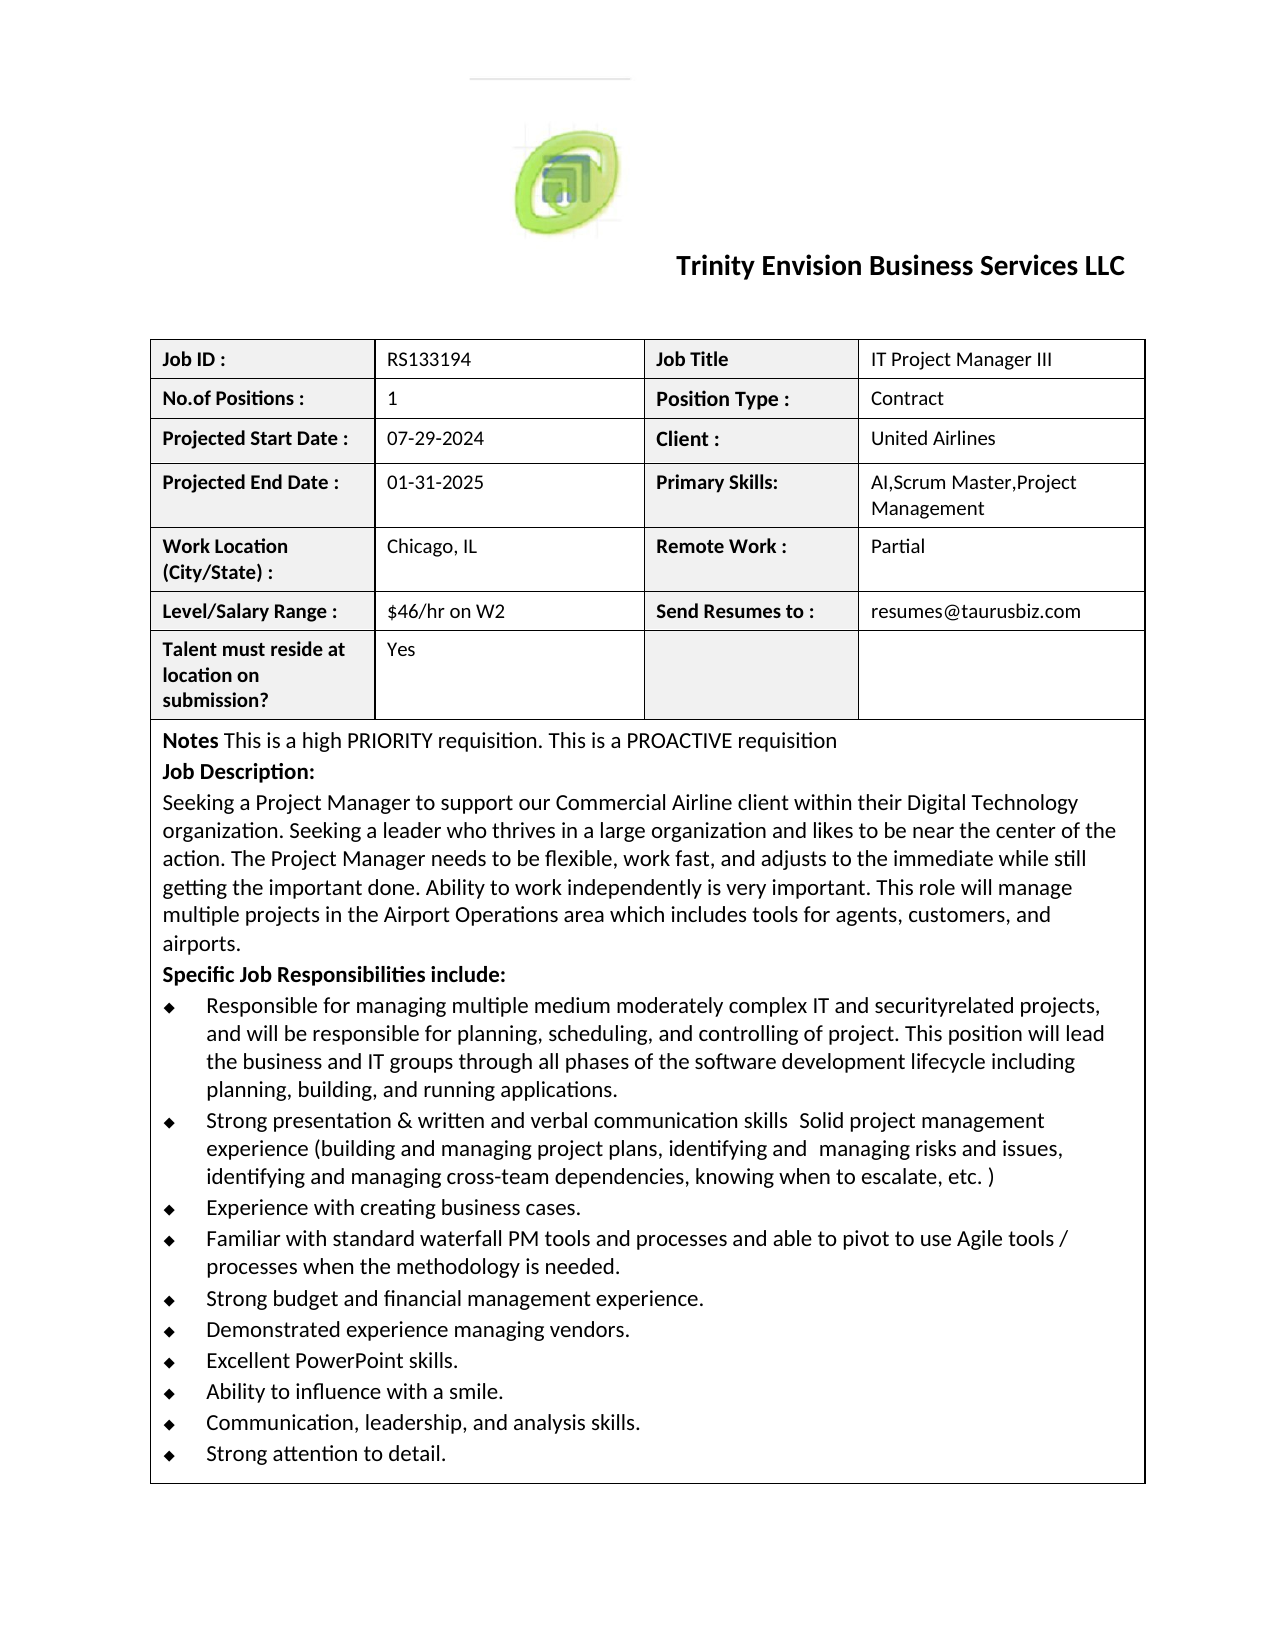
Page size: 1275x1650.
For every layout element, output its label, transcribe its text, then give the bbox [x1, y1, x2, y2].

table_cell No.of Positions : [151, 379, 374, 418]
table_cell Level/Salary Range : [151, 592, 374, 629]
table_cell Talent must reside at location on submission? [151, 631, 374, 719]
table_cell Yes [376, 631, 644, 719]
table_cell [859, 631, 1144, 719]
table_cell 01-31-2025 [376, 464, 644, 527]
table_cell Send Resumes to : [645, 592, 858, 629]
table_cell Remote Work : [645, 528, 858, 591]
table_header Job ID : [151, 340, 374, 378]
table_cell Primary Skills: [645, 464, 858, 527]
picture [469, 75, 670, 275]
table_header IT Project Manager III [859, 340, 1144, 378]
table_cell Projected Start Date : [151, 419, 374, 462]
table_cell [645, 631, 858, 719]
table_cell Position Type : [645, 379, 858, 418]
table_cell 07-29-2024 [376, 419, 644, 462]
table_cell United Airlines [859, 419, 1144, 462]
table_header RS133194 [376, 340, 644, 378]
table_cell Contract [859, 379, 1144, 418]
table_cell AI,Scrum Master,Project Management [859, 464, 1144, 527]
table_header Job Title [645, 340, 858, 378]
table_cell Partial [859, 528, 1144, 591]
table_cell Chicago, IL [376, 528, 644, 591]
table_cell resumes@taurusbiz.com [859, 592, 1144, 629]
table_cell 1 [376, 379, 644, 418]
table_cell Work Location (City/State) : [151, 528, 374, 591]
table_cell Projected End Date : [151, 464, 374, 527]
table_cell Client : [645, 419, 858, 462]
table_cell $46/hr on W2 [376, 592, 644, 629]
